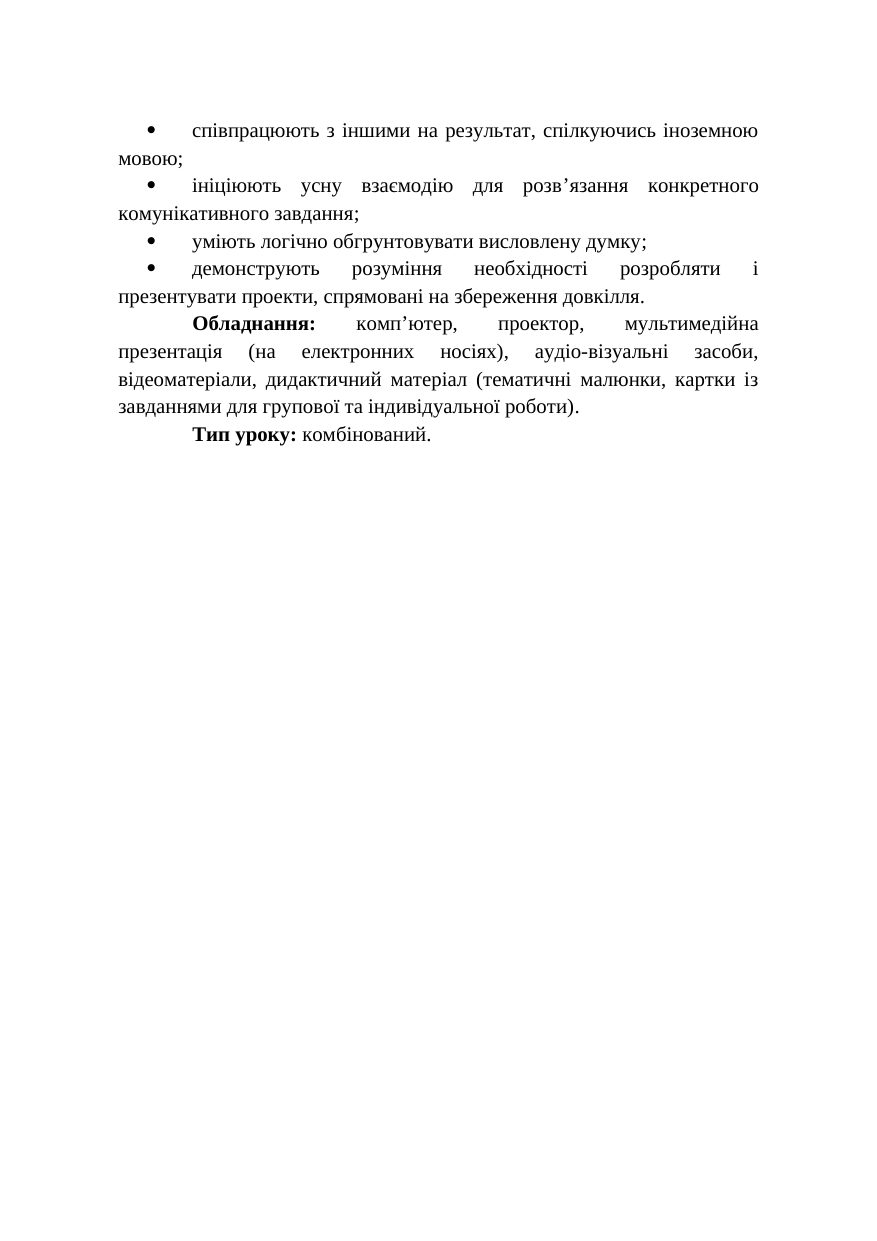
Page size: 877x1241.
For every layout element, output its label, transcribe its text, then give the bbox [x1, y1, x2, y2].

text Тип уроку: комбінований. [118, 422, 759, 446]
list ініціюють усну взаємодію для розв’язання конкретного комунікативного завдання; [118, 173, 759, 225]
list уміють логічно обгрунтовувати висловлену думку; [118, 228, 759, 253]
list співпрацюють з іншими на результат, спілкуючись іноземною мовою; [118, 118, 759, 170]
text Обладнання: комп’ютер, проектор, мультимедійна презентація (на електронних носіях), аудіо-візуальні засоби, відеоматеріали, дидактичний матеріал (тематичні малюнки, картки із завданнями для групової та індивідуальної роботи). [118, 311, 759, 418]
list демонструють розуміння необхідності розробляти і презентувати проекти, спрямовані на збереження довкілля. [118, 256, 759, 308]
